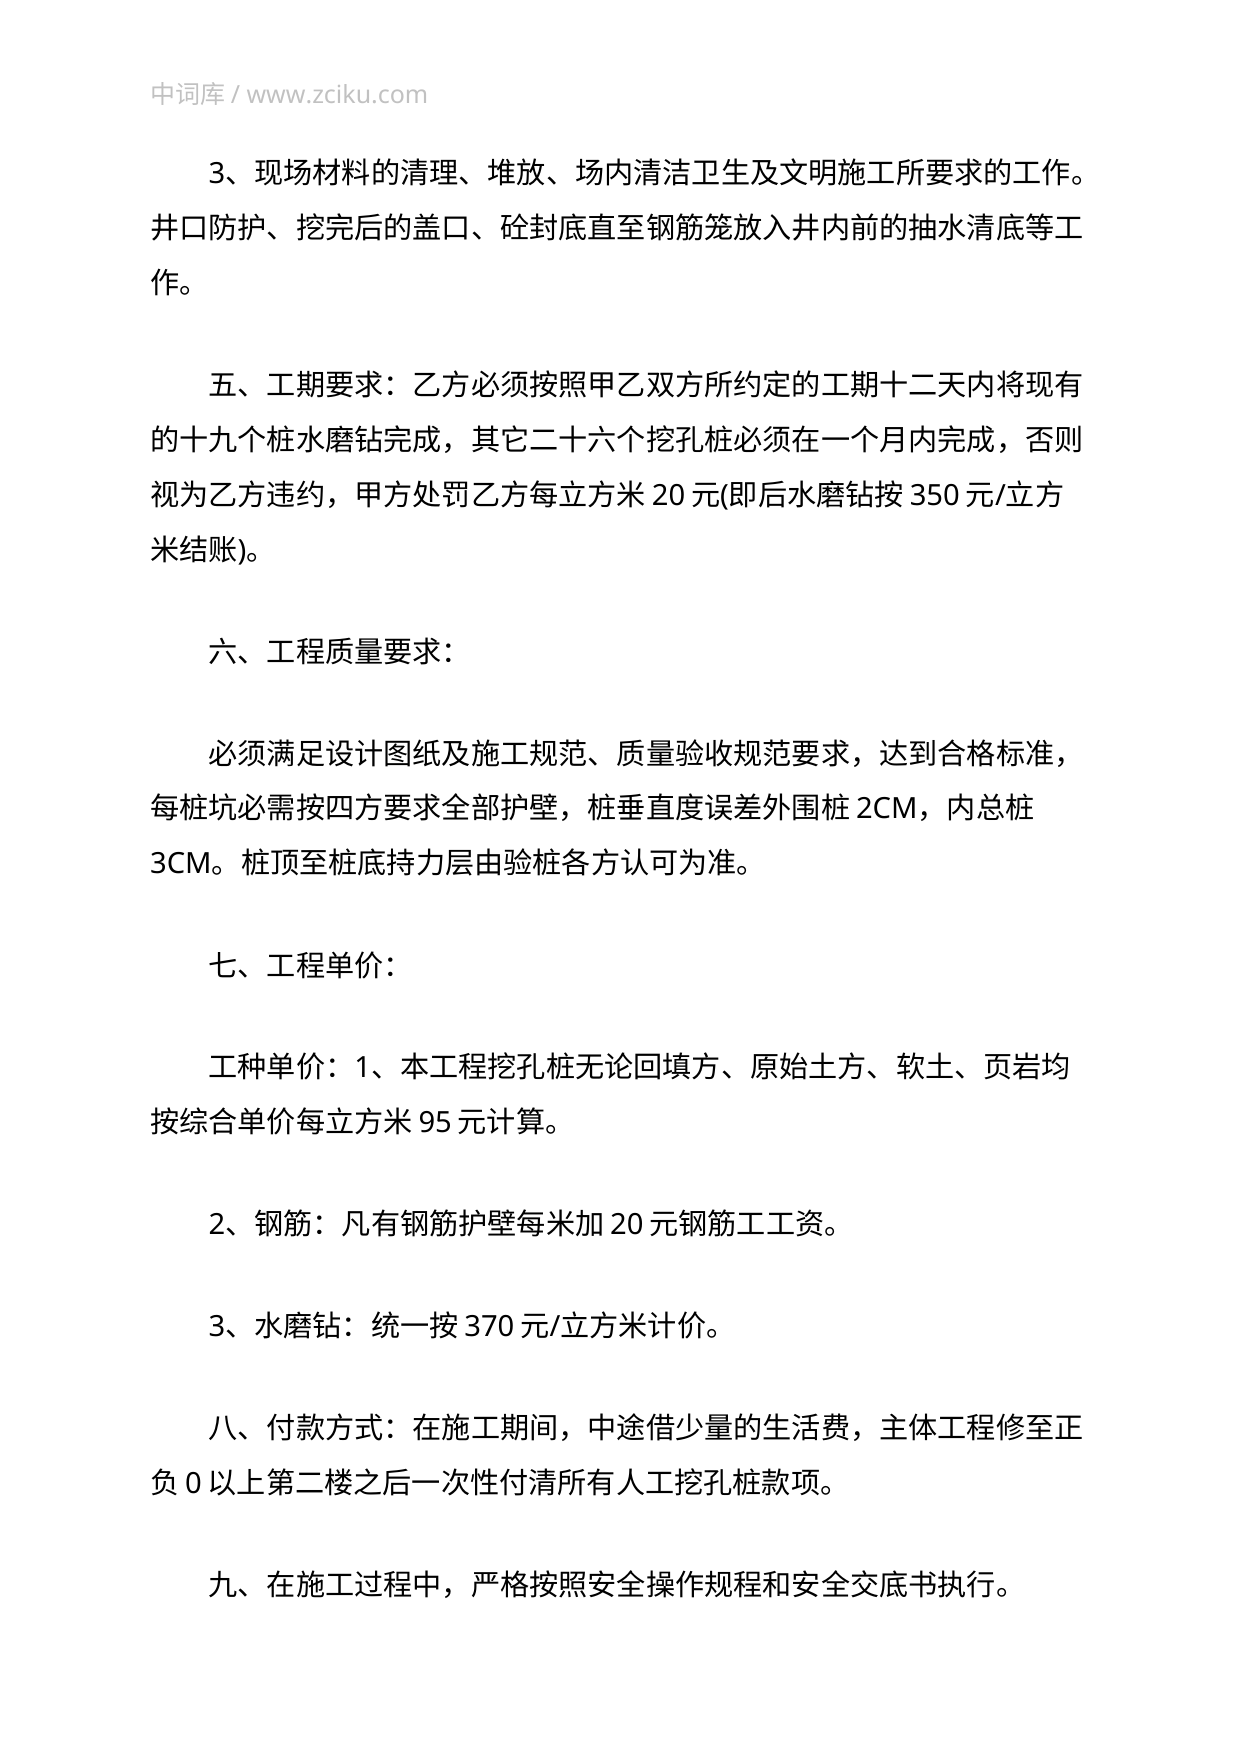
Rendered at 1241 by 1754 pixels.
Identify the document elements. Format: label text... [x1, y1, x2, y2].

text 3、水磨钻：统一按370元/立方米计价。 [150, 1303, 1090, 1345]
text 3、现场材料的清理、堆放、场内清洁卫生及文明施工所要求的工作。井口防护、挖完后的盖口、砼封底直至钢筋笼放入井内前的抽水清底等工作。 [150, 150, 1090, 302]
text 必须满足设计图纸及施工规范、质量验收规范要求，达到合格标准，每桩坑必需按四方要求全部护壁，桩垂直度误差外围桩2CM，内总桩3CM。桩顶至桩底持力层由验桩各方认可为准。 [150, 730, 1090, 882]
text 六、工程质量要求： [150, 628, 1090, 671]
text 2、钢筋：凡有钢筋护壁每米加20元钢筋工工资。 [150, 1201, 1090, 1243]
text 七、工程单价： [150, 942, 1090, 984]
text 工种单价：1、本工程挖孔桩无论回填方、原始土方、软土、页岩均按综合单价每立方米95元计算。 [150, 1044, 1090, 1141]
text 九、在施工过程中，严格按照安全操作规程和安全交底书执行。 [150, 1562, 1090, 1604]
text 八、付款方式：在施工期间，中途借少量的生活费，主体工程修至正负0以上第二楼之后一次性付清所有人工挖孔桩款项。 [150, 1405, 1090, 1502]
text 五、工期要求：乙方必须按照甲乙双方所约定的工期十二天内将现有的十九个桩水磨钻完成，其它二十六个挖孔桩必须在一个月内完成，否则视为乙方违约，甲方处罚乙方每立方米20元(即后水磨钻按350元/立方米结账)。 [150, 362, 1090, 569]
